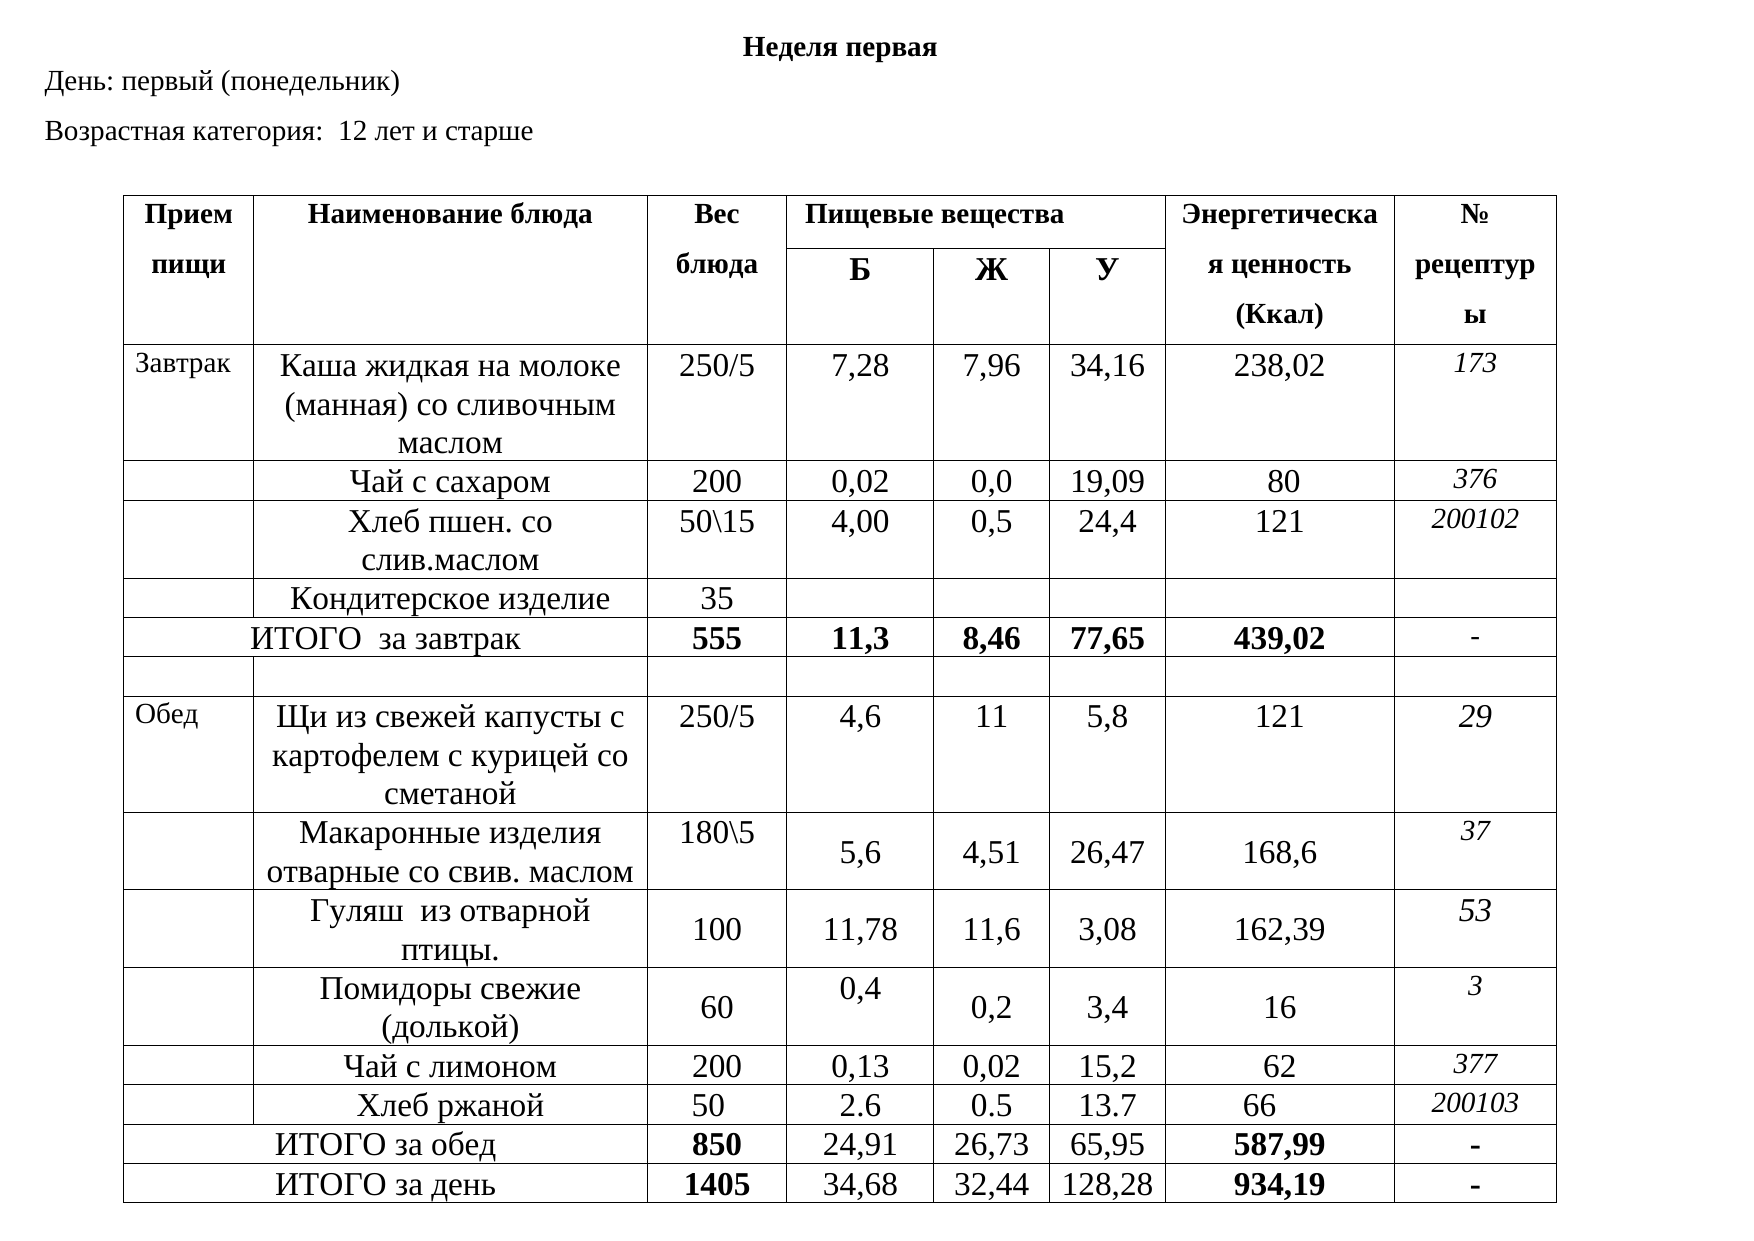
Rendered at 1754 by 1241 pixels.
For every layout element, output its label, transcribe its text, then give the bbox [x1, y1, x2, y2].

table_header Энергетическая ценность (Ккал) [1166, 196, 1394, 344]
table_cell 100 [648, 890, 786, 967]
table_cell [1050, 657, 1165, 696]
table_cell 200103 [1395, 1085, 1556, 1123]
table_cell 11,3 [787, 618, 933, 656]
table_cell 3,4 [1050, 968, 1165, 1045]
table_cell 250/5 [648, 345, 786, 460]
table_cell [124, 657, 253, 696]
table_cell 587,99 [1166, 1125, 1394, 1163]
table_cell 555 [648, 618, 786, 656]
table_cell [934, 657, 1049, 696]
table_cell 2.6 [787, 1085, 933, 1123]
text Возрастная категория: 12 лет и старше [44, 113, 1636, 147]
text День: первый (понедельник) [44, 63, 1636, 97]
table_cell [124, 1046, 253, 1084]
table_cell 8,46 [934, 618, 1049, 656]
table_cell 128,28 [1050, 1164, 1165, 1202]
table_cell Обед [124, 697, 253, 812]
table_cell 11 [934, 697, 1049, 812]
table_cell 121 [1166, 697, 1394, 812]
table_cell 60 [648, 968, 786, 1045]
table_cell Хлеб ржаной [254, 1085, 647, 1123]
table_cell У [1050, 249, 1165, 344]
table_cell ИТОГО за обед [124, 1125, 647, 1163]
table_cell 32,44 [934, 1164, 1049, 1202]
table_cell 37 [1395, 813, 1556, 889]
table_cell Чай с лимоном [254, 1046, 647, 1084]
table_cell 5,8 [1050, 697, 1165, 812]
table_cell [124, 461, 253, 500]
table_cell Кондитерское изделие [254, 579, 647, 617]
table_cell - [1395, 618, 1556, 656]
table_cell ИТОГО за день [124, 1164, 647, 1202]
table_cell 7,96 [934, 345, 1049, 460]
table_cell 0,02 [934, 1046, 1049, 1084]
table_cell 19,09 [1050, 461, 1165, 500]
table_cell 50\15 [648, 501, 786, 577]
table_cell 934,19 [1166, 1164, 1394, 1202]
table_cell ИТОГО за завтрак [124, 618, 647, 656]
table_cell Чай с сахаром [254, 461, 647, 500]
table_cell [254, 657, 647, 696]
table_cell 53 [1395, 890, 1556, 967]
table_cell [124, 1085, 253, 1123]
table_header Наименование блюда [254, 196, 647, 344]
table_header Вес блюда [648, 196, 786, 344]
table_cell [124, 813, 253, 889]
table_cell 1405 [648, 1164, 786, 1202]
table_cell 11,78 [787, 890, 933, 967]
table_cell Щи из свежей капусты с картофелем с курицей со сметаной [254, 697, 647, 812]
table_cell 16 [1166, 968, 1394, 1045]
table_cell 80 [1166, 461, 1394, 500]
text Неделя первая [44, 29, 1636, 63]
table_cell 26,73 [934, 1125, 1049, 1163]
table_cell 180\5 [648, 813, 786, 889]
table_cell [1050, 579, 1165, 617]
table_cell [124, 890, 253, 967]
table_cell 168,6 [1166, 813, 1394, 889]
table_cell 250/5 [648, 697, 786, 812]
table_cell 34,16 [1050, 345, 1165, 460]
table_cell 439,02 [1166, 618, 1394, 656]
table_cell 173 [1395, 345, 1556, 460]
table_cell 15,2 [1050, 1046, 1165, 1084]
table_cell [648, 657, 786, 696]
table_cell [124, 501, 253, 577]
table_cell 0,13 [787, 1046, 933, 1084]
table_cell [124, 968, 253, 1045]
table_cell 376 [1395, 461, 1556, 500]
table_cell 77,65 [1050, 618, 1165, 656]
table_cell Завтрак [124, 345, 253, 460]
table_cell 26,47 [1050, 813, 1165, 889]
table_cell 50 [648, 1085, 786, 1123]
table_cell [934, 579, 1049, 617]
table_cell Хлеб пшен. со слив.маслом [254, 501, 647, 577]
table_cell 13.7 [1050, 1085, 1165, 1123]
table_cell [124, 579, 253, 617]
table_cell 377 [1395, 1046, 1556, 1084]
table_cell 850 [648, 1125, 786, 1163]
table_cell 200102 [1395, 501, 1556, 577]
table_cell Б [787, 249, 933, 344]
table_cell 24,4 [1050, 501, 1165, 577]
table_cell Макаронные изделия отварные со свив. маслом [254, 813, 647, 889]
table_cell 4,6 [787, 697, 933, 812]
table_cell 7,28 [787, 345, 933, 460]
table_cell [787, 657, 933, 696]
table_cell - [1395, 1125, 1556, 1163]
table_cell 0,02 [787, 461, 933, 500]
table_cell [1395, 579, 1556, 617]
table_cell 3,08 [1050, 890, 1165, 967]
table_cell - [1395, 1164, 1556, 1202]
table_cell 0.5 [934, 1085, 1049, 1123]
table_cell [1166, 579, 1394, 617]
table_cell [787, 579, 933, 617]
table_cell 0,2 [934, 968, 1049, 1045]
table_cell Ж [934, 249, 1049, 344]
table_cell 121 [1166, 501, 1394, 577]
table_cell Каша жидкая на молоке (манная) со сливочным маслом [254, 345, 647, 460]
table_cell [1395, 657, 1556, 696]
table_cell 4,00 [787, 501, 933, 577]
table_cell 4,51 [934, 813, 1049, 889]
table_cell 24,91 [787, 1125, 933, 1163]
table_cell 3 [1395, 968, 1556, 1045]
table_cell 66 [1166, 1085, 1394, 1123]
table_cell Гуляш из отварной птицы. [254, 890, 647, 967]
table_cell 0,5 [934, 501, 1049, 577]
table_cell 11,6 [934, 890, 1049, 967]
table_cell 5,6 [787, 813, 933, 889]
table_header № рецептуры [1395, 196, 1556, 344]
table_cell 29 [1395, 697, 1556, 812]
table_cell 35 [648, 579, 786, 617]
table_cell 62 [1166, 1046, 1394, 1084]
table_header Прием пищи [124, 196, 253, 344]
table_cell 162,39 [1166, 890, 1394, 967]
table_cell 0,4 [787, 968, 933, 1045]
table_cell 0,0 [934, 461, 1049, 500]
table_cell 65,95 [1050, 1125, 1165, 1163]
table_cell 200 [648, 461, 786, 500]
table_cell 34,68 [787, 1164, 933, 1202]
table_cell 200 [648, 1046, 786, 1084]
table_cell 238,02 [1166, 345, 1394, 460]
table_cell Помидоры свежие (долькой) [254, 968, 647, 1045]
table_header Пищевые вещества [787, 196, 1165, 248]
table_cell [1166, 657, 1394, 696]
